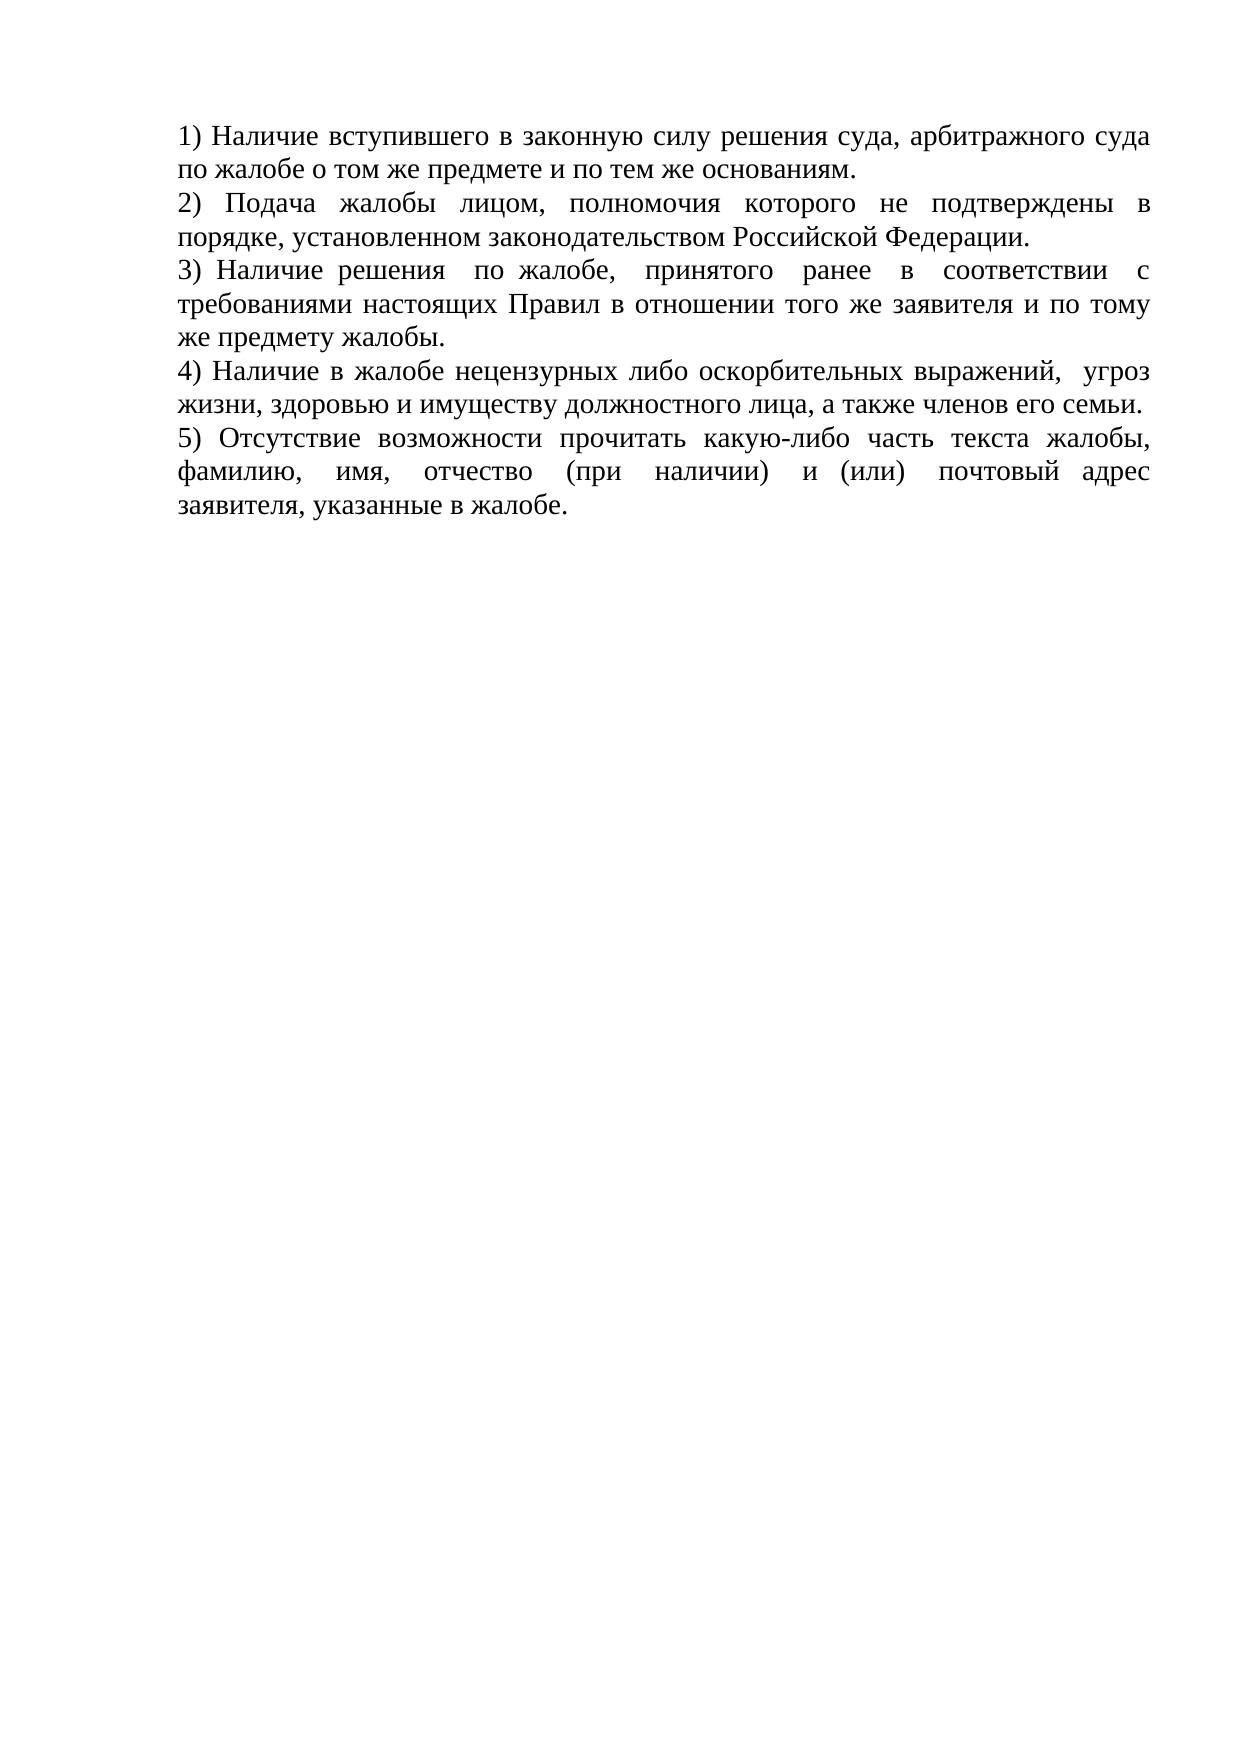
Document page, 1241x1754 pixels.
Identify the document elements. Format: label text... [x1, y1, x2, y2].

text 2) Подача жалобы лицом, полномочия которого не подтверждены в порядке, установленном законодательством Российской Федерации. [177, 185, 1152, 252]
text 4) Наличие в жалобе нецензурных либо оскорбительных выражений, угроз жизни, здоровью и имуществу должностного лица, а также членов его семьи. [177, 353, 1152, 420]
text 5) Отсутствие возможности прочитать какую-либо часть текста жалобы, фамилию, имя, отчество (при наличии) и (или) почтовый адрес заявителя, указанные в жалобе. [177, 420, 1152, 521]
text 3) Наличие решения по жалобе, принятого ранее в соответствии с требованиями настоящих Правил в отношении того же заявителя и по тому же предмету жалобы. [177, 252, 1152, 353]
text 1) Наличие вступившего в законную силу решения суда, арбитражного суда по жалобе о том же предмете и по тем же основаниям. [177, 118, 1151, 185]
